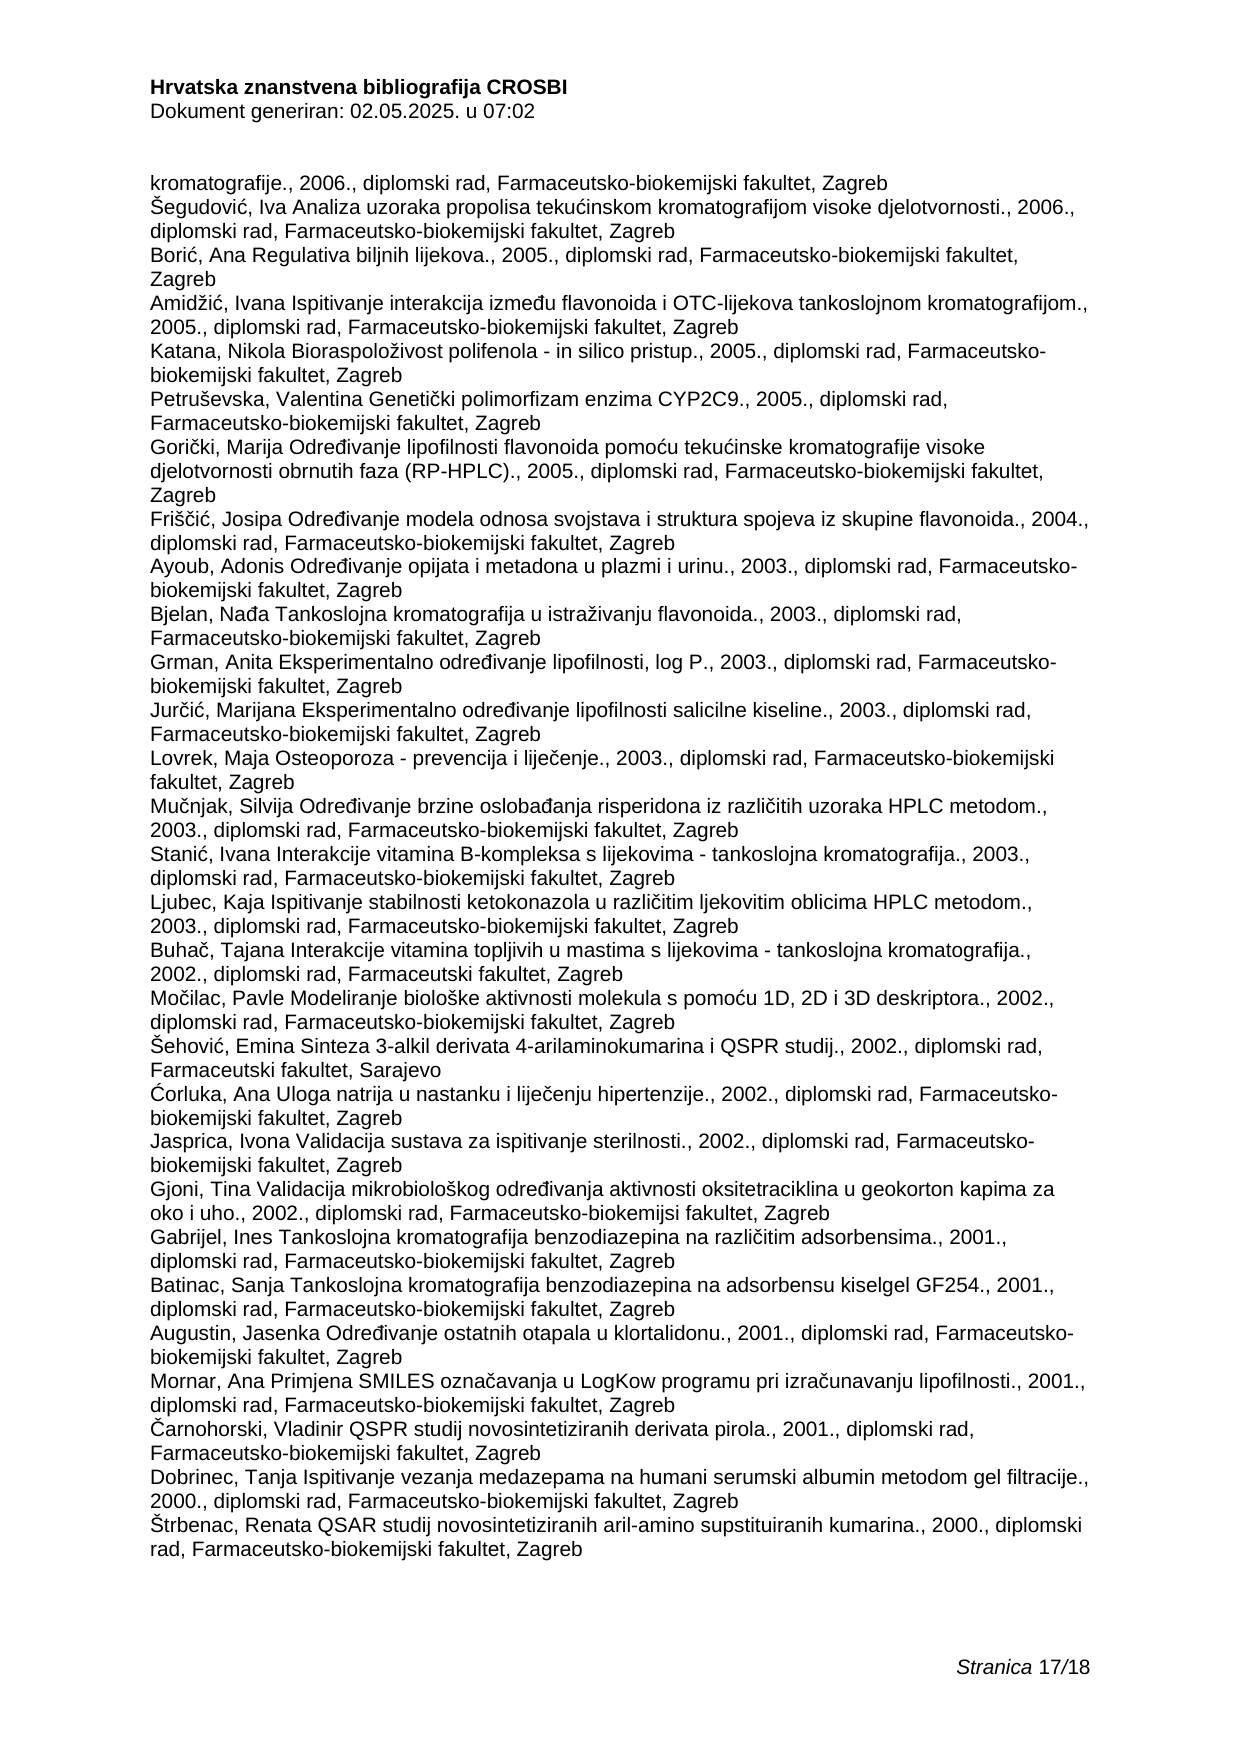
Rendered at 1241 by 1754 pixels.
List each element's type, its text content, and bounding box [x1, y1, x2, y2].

text Mornar, Ana [150, 1369, 1090, 1417]
text Augustin, Jasenka [150, 1321, 1090, 1369]
text Ćorluka, Ana [150, 1081, 1090, 1129]
text Ayoub, Adonis [150, 554, 1090, 602]
text Ljubec, Kaja [150, 890, 1090, 938]
text Gabrijel, Ines [150, 1225, 1090, 1273]
text Batinac, Sanja [150, 1273, 1090, 1321]
text Amidžić, Ivana [150, 291, 1090, 339]
text Stanić, Ivana [150, 842, 1090, 890]
text Borić, Ana [150, 243, 1090, 291]
text Gjoni, Tina [150, 1177, 1090, 1225]
text Grman, Anita [150, 650, 1090, 698]
text Dobrinec, Tanja [150, 1465, 1090, 1513]
text Lovrek, Maja [150, 746, 1090, 794]
text Štrbenac, Renata [150, 1513, 1090, 1561]
text Jurčić, Marijana [150, 698, 1090, 746]
text Gorički, Marija [150, 434, 1090, 506]
text ŠARIĆ, Antonija [150, 171, 1090, 195]
text Šehović, Emina [150, 1033, 1090, 1081]
text Šegudović, Iva [150, 195, 1090, 243]
text Čarnohorski, Vladinir [150, 1417, 1090, 1465]
text Katana, Nikola [150, 339, 1090, 387]
text Mučnjak, Silvija [150, 794, 1090, 842]
text Močilac, Pavle [150, 986, 1090, 1033]
text Friščić, Josipa [150, 506, 1090, 554]
text Buhač, Tajana [150, 938, 1090, 986]
text Petruševska, Valentina [150, 387, 1090, 434]
text Bjelan, Nađa [150, 602, 1090, 650]
text Jasprica, Ivona [150, 1129, 1090, 1177]
